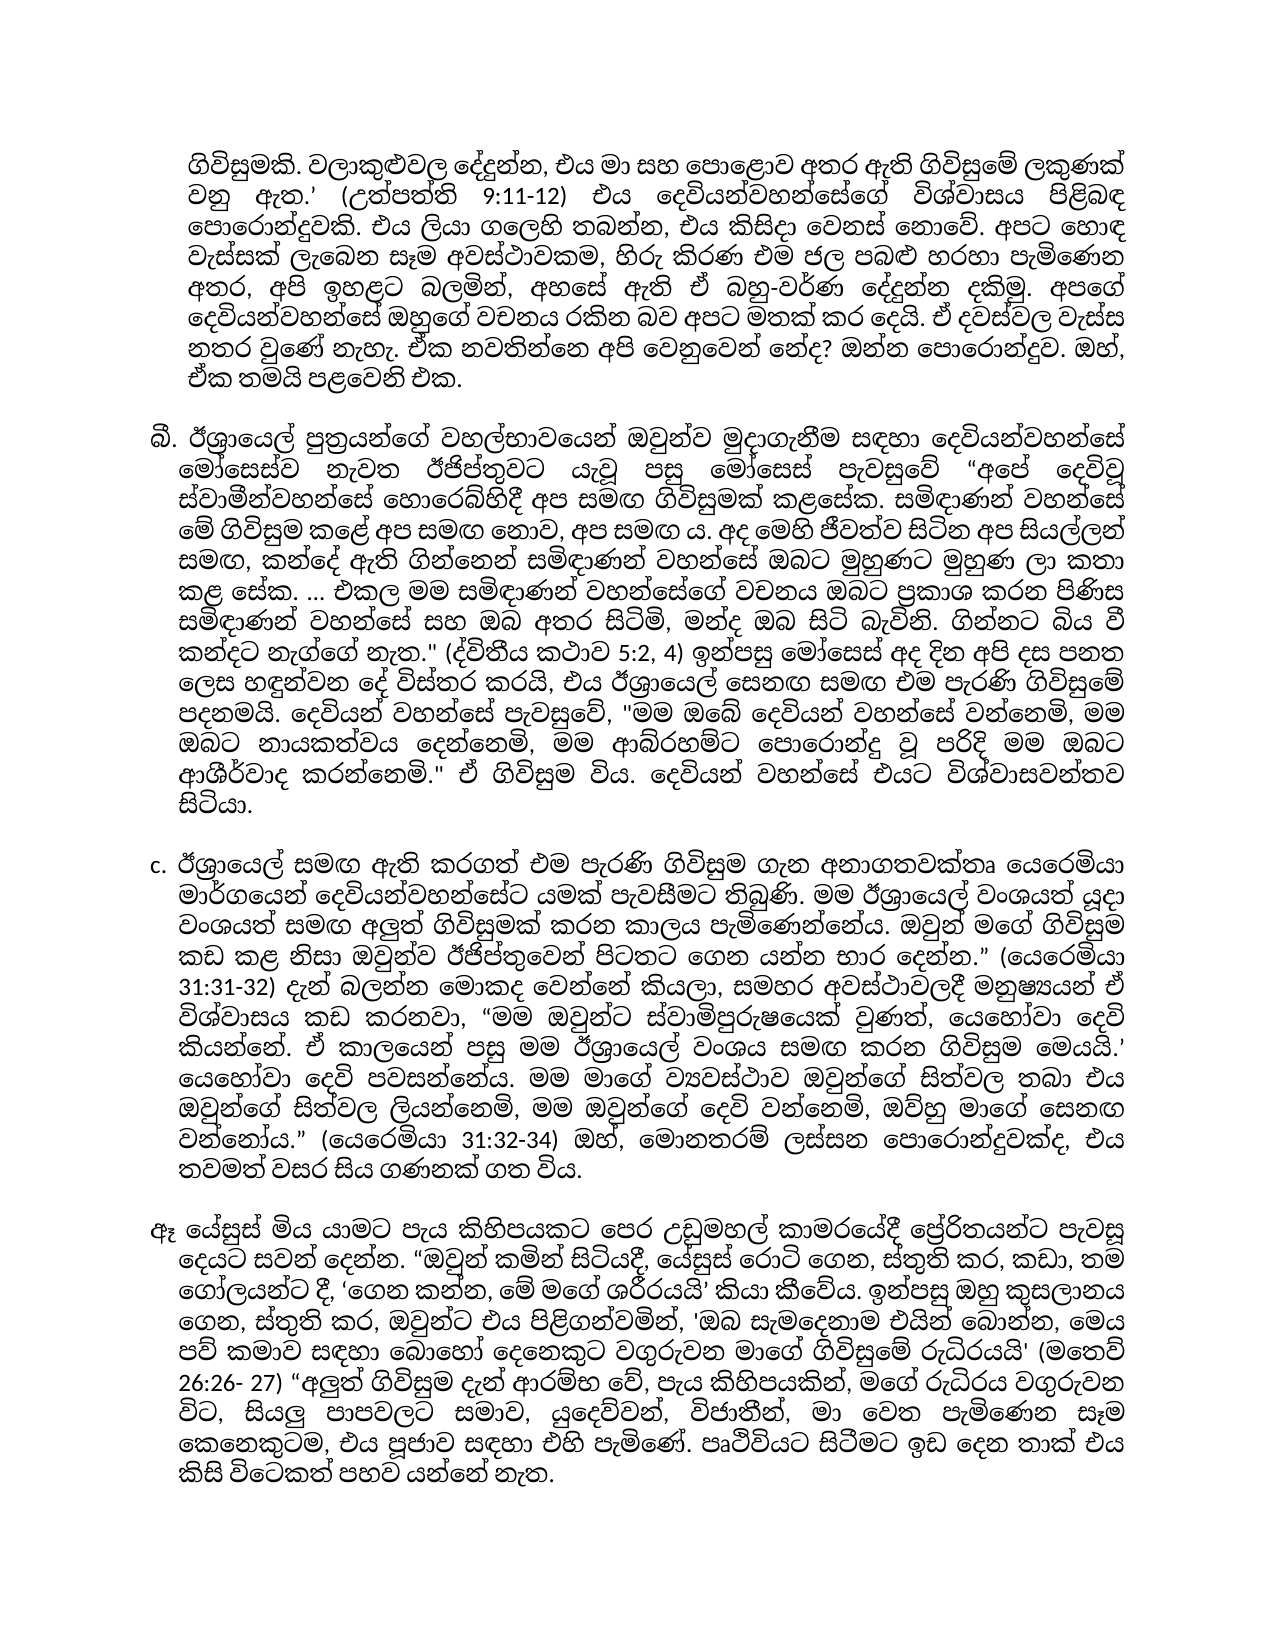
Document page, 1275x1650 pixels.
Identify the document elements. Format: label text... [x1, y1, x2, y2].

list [150, 150, 1125, 394]
text c. ඊශ්‍රායෙල් සමඟ ඇති කරගත් එම පැරණි ගිවිසුම ගැන අනාගතවක්තෘ යෙරෙමියා මාර්ගයෙන් දෙවියන්වහන්සේට යමක් පැවසීමට තිබුණි. මම ඊශ්‍රායෙල් වංශයත් යූදා වංශයත් සමඟ අලුත් ගිවිසුමක් කරන කාලය පැමිණෙන්නේය. ඔවුන් මගේ ගිවිසුම කඩ කළ නිසා ඔවුන්ව ඊජිප්තුවෙන් පිටතට ගෙන යන්න භාර දෙන්න.” (යෙරෙමියා 31:31-32) දැන් බලන්න මොකද වෙන්නේ කියලා, සමහර අවස්ථාවලදී මනුෂ්‍යයන් ඒ විශ්වාසය කඩ කරනවා, “මම ඔවුන්ට ස්වාමිපුරුෂයෙක් වුණත්, යෙහෝවා දෙවි කියන්නේ. ඒ කාලයෙන් පසු මම ඊශ්‍රායෙල් වංශය සමඟ කරන ගිවිසුම මෙයයි.’ යෙහෝවා දෙවි පවසන්නේය. මම මාගේ ව්‍යවස්ථාව ඔවුන්ගේ සිත්වල තබා එය ඔවුන්ගේ සිත්වල ලියන්නෙමි, මම ඔවුන්ගේ දෙවි වන්නෙමි, ඔව්හු මාගේ සෙනඟ වන්නෝය.” (යෙරෙමියා 31:32-34) ඔහ්, මොනතරම් ලස්සන පොරොන්දුවක්ද, එය තවමත් වසර සිය ගණනක් ගත විය. [150, 849, 1125, 1185]
text ඈ යේසුස් මිය යාමට පැය කිහිපයකට පෙර උඩුමහල් කාමරයේදී ප්‍රේරිතයන්ට පැවසූ දෙයට සවන් දෙන්න. “ඔවුන් කමින් සිටියදී, යේසුස් රොටි ගෙන, ස්තුති කර, කඩා, තම ගෝලයන්ට දී, ‘ගෙන කන්න, මේ මගේ ශරීරයයි’ කියා කීවේය. ඉන්පසු ඔහු කුසලානය ගෙන, ස්තුති කර, ඔවුන්ට එය පිළිගන්වමින්, 'ඔබ සැමදෙනාම එයින් බොන්න, මෙය පව් කමාව සඳහා බොහෝ දෙනෙකුට වගුරුවන මාගේ ගිවිසුමේ රුධිරයයි' (මතෙව් 26:26- 27) “අලුත් ගිවිසුම දැන් ආරම්භ වේ, පැය කිහිපයකින්, මගේ රුධිරය වගුරුවන විට, සියලු පාපවලට සමාව, යුදෙව්වන්, විජාතීන්, මා වෙත පැමිණෙන සෑම කෙනෙකුටම, එය පූජාව සඳහා එහි පැමිණේ. පෘථිවියට සිටීමට ඉඩ දෙන තාක් එය කිසි විටෙකත් පහව යන්නේ නැත. [150, 1214, 1125, 1489]
text බී. ඊශ්‍රායෙල් පුත්‍රයන්ගේ වහල්භාවයෙන් ඔවුන්ව මුදාගැනීම සඳහා දෙවියන්වහන්සේ මෝසෙස්ව නැවත ඊජිප්තුවට යැවූ පසු මෝසෙස් පැවසුවේ “අපේ දෙවිවූ ස්වාමීන්වහන්සේ හොරෙබ්හිදී අප සමඟ ගිවිසුමක් කළසේක. සමිඳාණන් වහන්සේ මේ ගිවිසුම කළේ අප සමඟ නොව, අප සමඟ ය. අද මෙහි ජීවත්ව සිටින අප සියල්ලන් සමඟ, කන්දේ ඇති ගින්නෙන් සමිඳාණන් වහන්සේ ඔබට මුහුණට මුහුණ ලා කතා කළ සේක. … එකල මම සමිඳාණන් වහන්සේගේ වචනය ඔබට ප්‍රකාශ කරන පිණිස සමිඳාණන් වහන්සේ සහ ඔබ අතර සිටිමි, මන්ද ඔබ සිටි බැවිනි. ගින්නට බිය වී කන්දට නැග්ගේ නැත." (ද්විතීය කථාව 5:2, 4) ඉන්පසු මෝසෙස් අද දින අපි දස පනත ලෙස හඳුන්වන දේ විස්තර කරයි, එය ඊශ්‍රායෙල් සෙනඟ සමඟ එම පැරණි ගිවිසුමේ පදනමයි. දෙවියන් වහන්සේ පැවසුවේ, "මම ඔබේ දෙවියන් වහන්සේ වන්නෙමි, මම ඔබට නායකත්වය දෙන්නෙමි, මම ආබ්රහම්ට පොරොන්දු වූ පරිදි මම ඔබට ආශීර්වාද කරන්නෙමි." ඒ ගිවිසුම විය. දෙවියන් වහන්සේ එයට විශ්වාසවන්තව සිටියා. [150, 423, 1125, 820]
